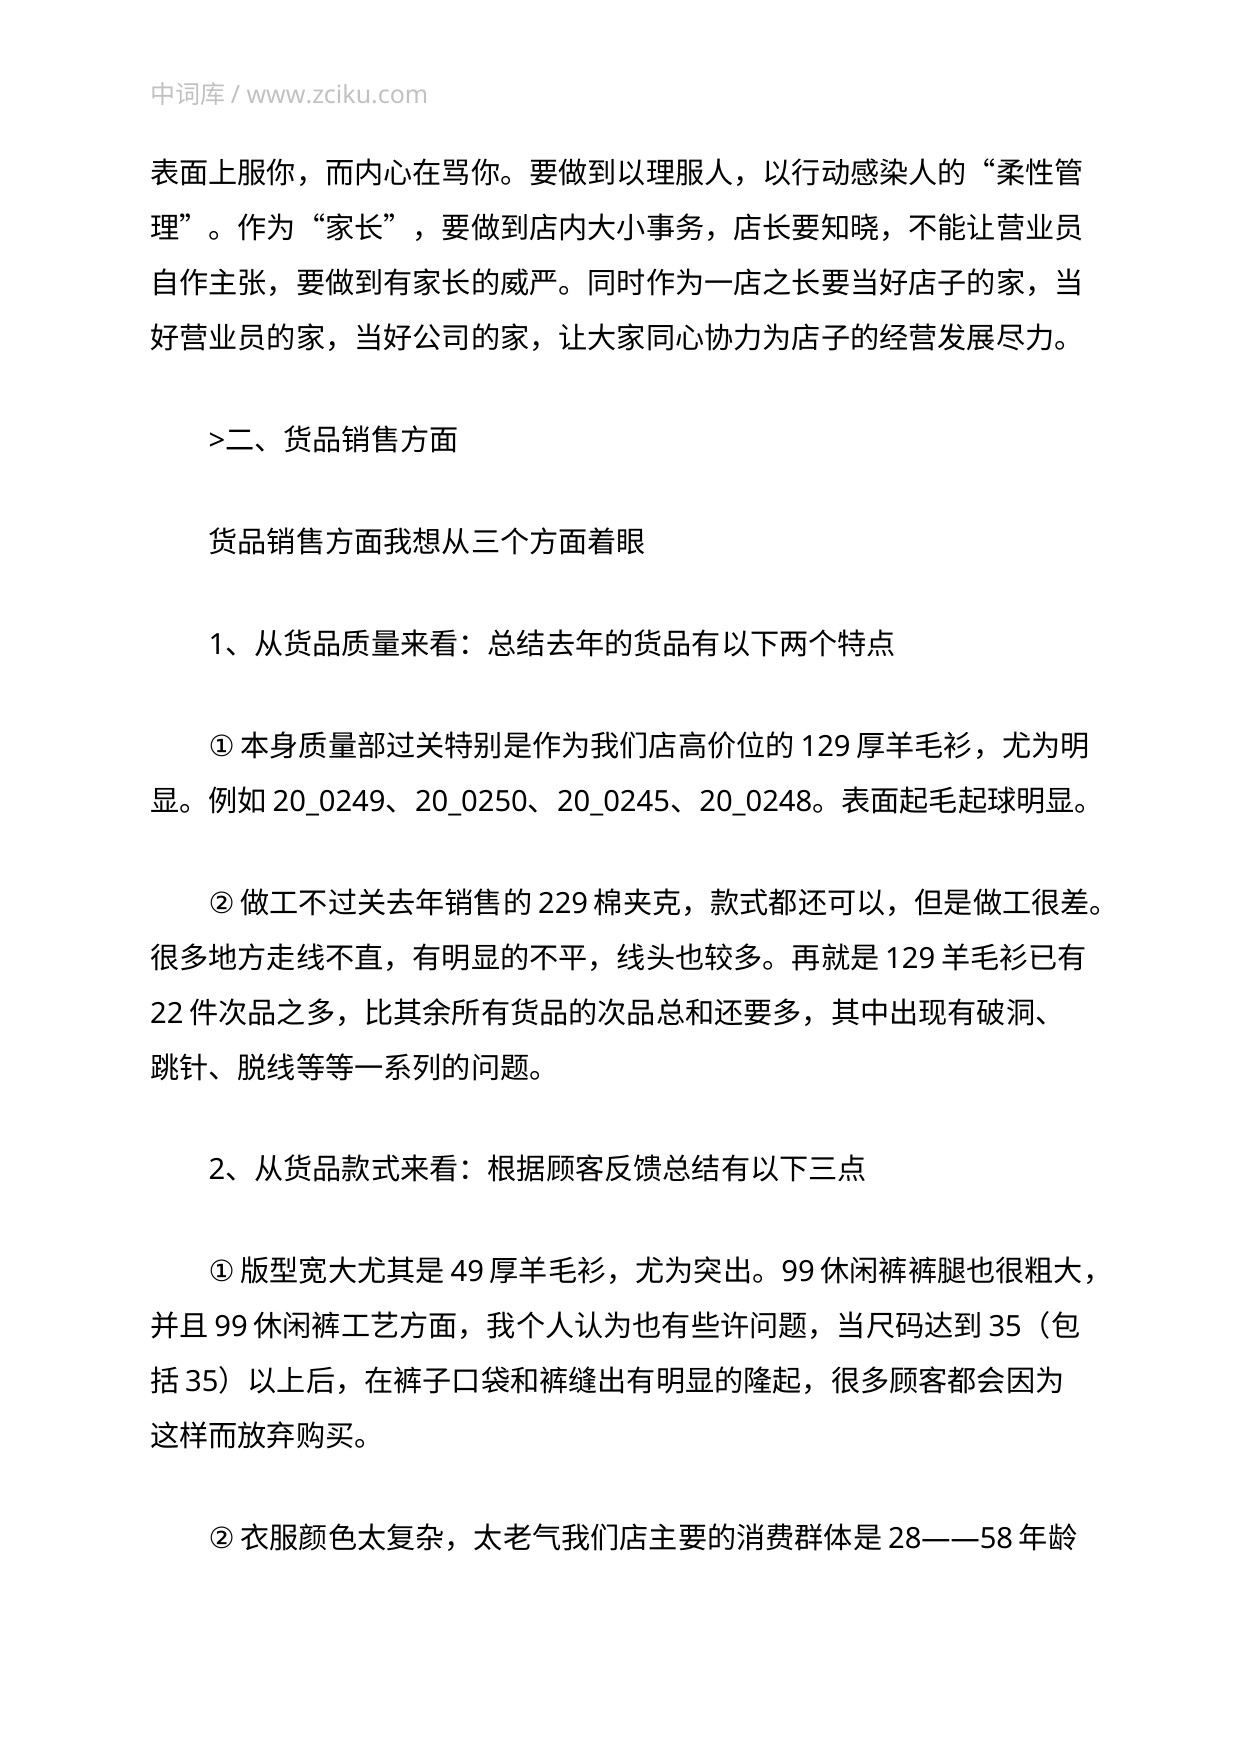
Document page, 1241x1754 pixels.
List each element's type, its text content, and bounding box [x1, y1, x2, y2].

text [150, 150, 1090, 357]
text 1、从货品质量来看：总结去年的货品有以下两个特点 [150, 620, 1090, 663]
text ①本身质量部过关特别是作为我们店高价位的129厚羊毛衫，尤为明显。例如20_0249、20_0250、20_0245、20_0248。表面起毛起球明显。 [150, 722, 1090, 819]
text ②做工不过关去年销售的229棉夹克，款式都还可以，但是做工很差。很多地方走线不直，有明显的不平，线头也较多。再就是129羊毛衫已有22件次品之多，比其余所有货品的次品总和还要多，其中出现有破洞、跳针、脱线等等一系列的问题。 [150, 879, 1090, 1086]
text ①版型宽大尤其是49厚羊毛衫，尤为突出。99休闲裤裤腿也很粗大，并且99休闲裤工艺方面，我个人认为也有些许问题，当尺码达到35（包括35）以上后，在裤子口袋和裤缝出有明显的隆起，很多顾客都会因为这样而放弃购买。 [150, 1248, 1090, 1455]
text 货品销售方面我想从三个方面着眼 [150, 518, 1090, 561]
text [150, 1515, 1090, 1557]
text >二、货品销售方面 [150, 416, 1090, 459]
text 2、从货品款式来看：根据顾客反馈总结有以下三点 [150, 1146, 1090, 1188]
